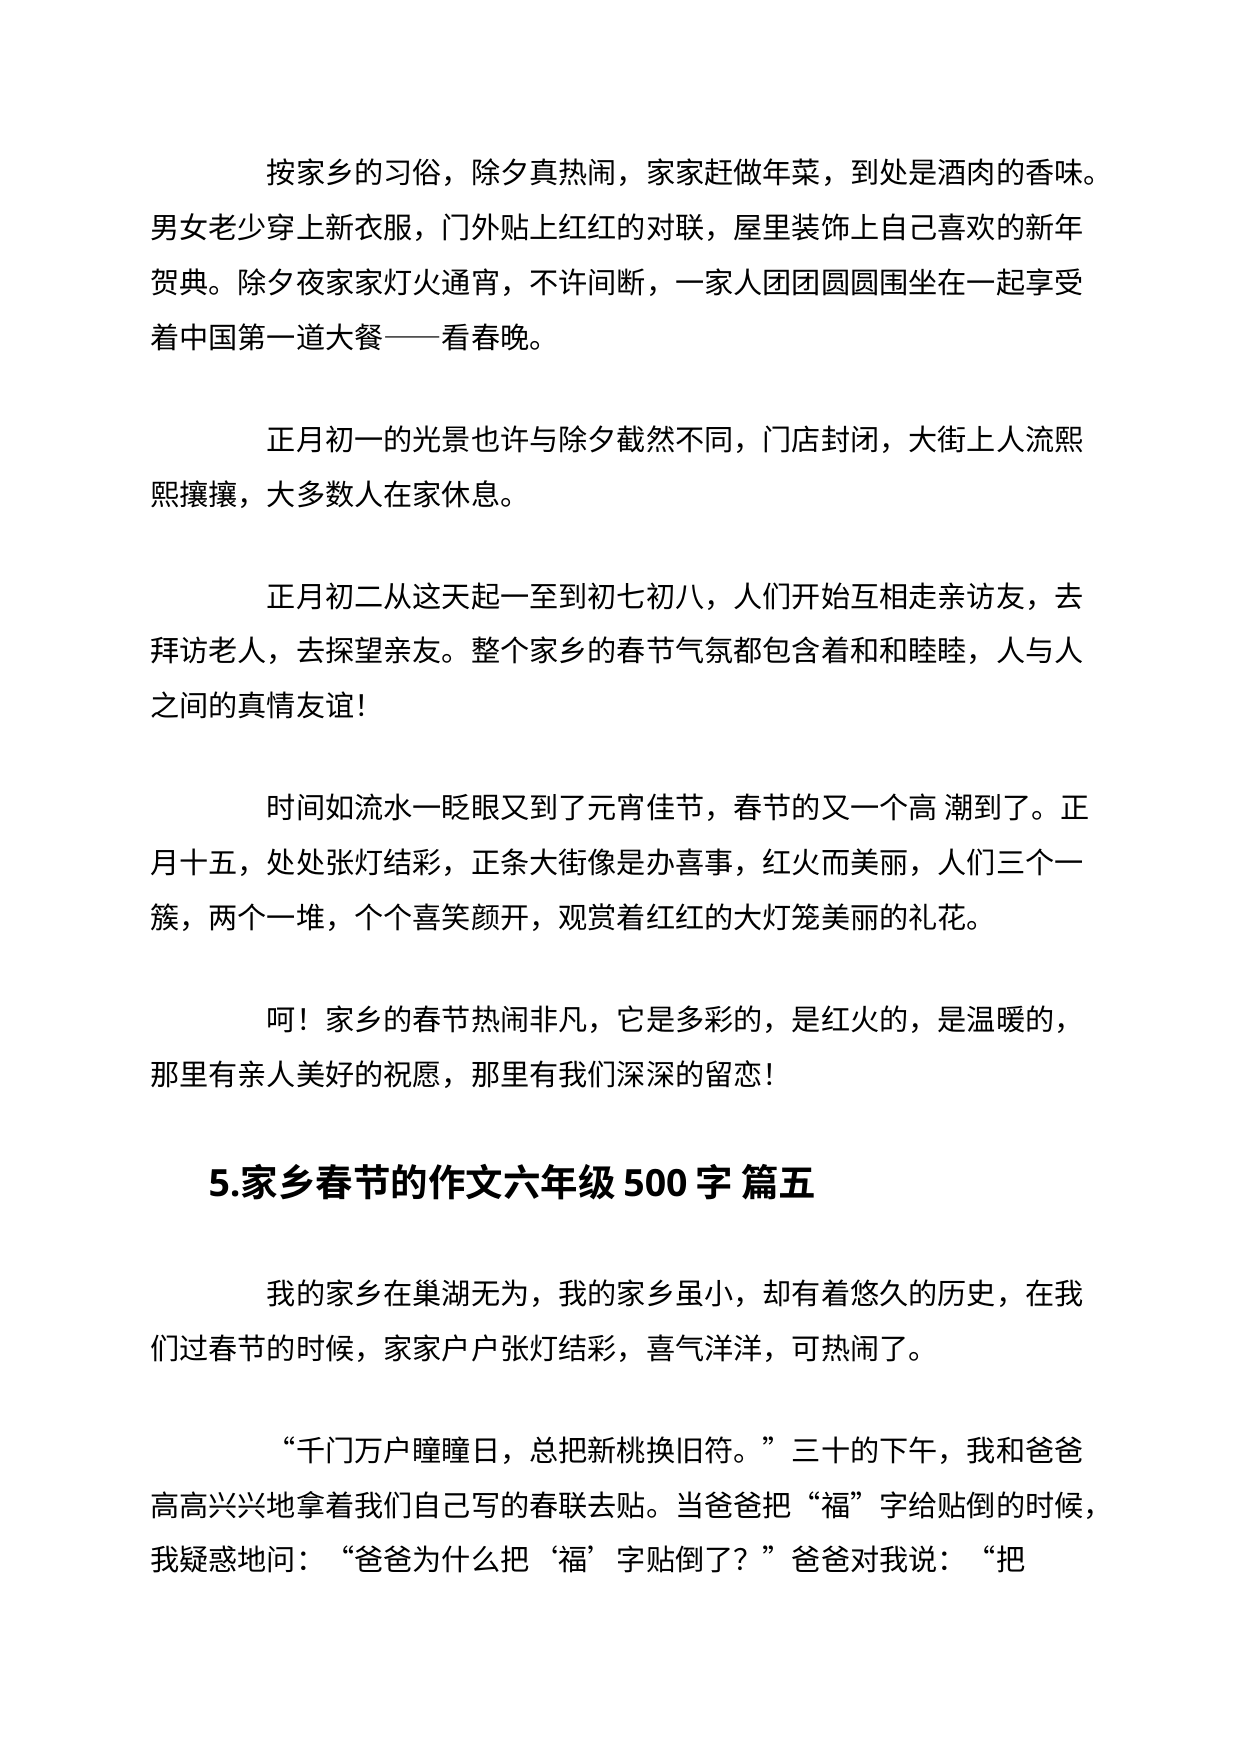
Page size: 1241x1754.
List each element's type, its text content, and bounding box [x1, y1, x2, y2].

text 正月初二从这天起一至到初七初八，人们开始互相走亲访友，去拜访老人，去探望亲友。整个家乡的春节气氛都包含着和和睦睦，人与人之间的真情友谊！ [150, 573, 1090, 725]
text 呵！家乡的春节热闹非凡，它是多彩的，是红火的，是温暖的，那里有亲人美好的祝愿，那里有我们深深的留恋！ [150, 996, 1090, 1093]
text 5.家乡春节的作文六年级500字 篇五 [150, 1153, 1090, 1207]
text 按家乡的习俗，除夕真热闹，家家赶做年菜，到处是酒肉的香味。男女老少穿上新衣服，门外贴上红红的对联，屋里装饰上自己喜欢的新年贺典。除夕夜家家灯火通宵，不许间断，一家人团团圆圆围坐在一起享受着中国第一道大餐——看春晚。 [150, 150, 1090, 357]
text 我的家乡在巢湖无为，我的家乡虽小，却有着悠久的历史，在我们过春节的时候，家家户户张灯结彩，喜气洋洋，可热闹了。 [150, 1271, 1090, 1368]
text 时间如流水一眨眼又到了元宵佳节，春节的又一个高 潮到了。正月十五，处处张灯结彩，正条大街像是办喜事，红火而美丽，人们三个一簇，两个一堆，个个喜笑颜开，观赏着红红的大灯笼美丽的礼花。 [150, 785, 1090, 937]
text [150, 1427, 1090, 1579]
text 正月初一的光景也许与除夕截然不同，门店封闭，大街上人流熙熙攘攘，大多数人在家休息。 [150, 416, 1090, 514]
